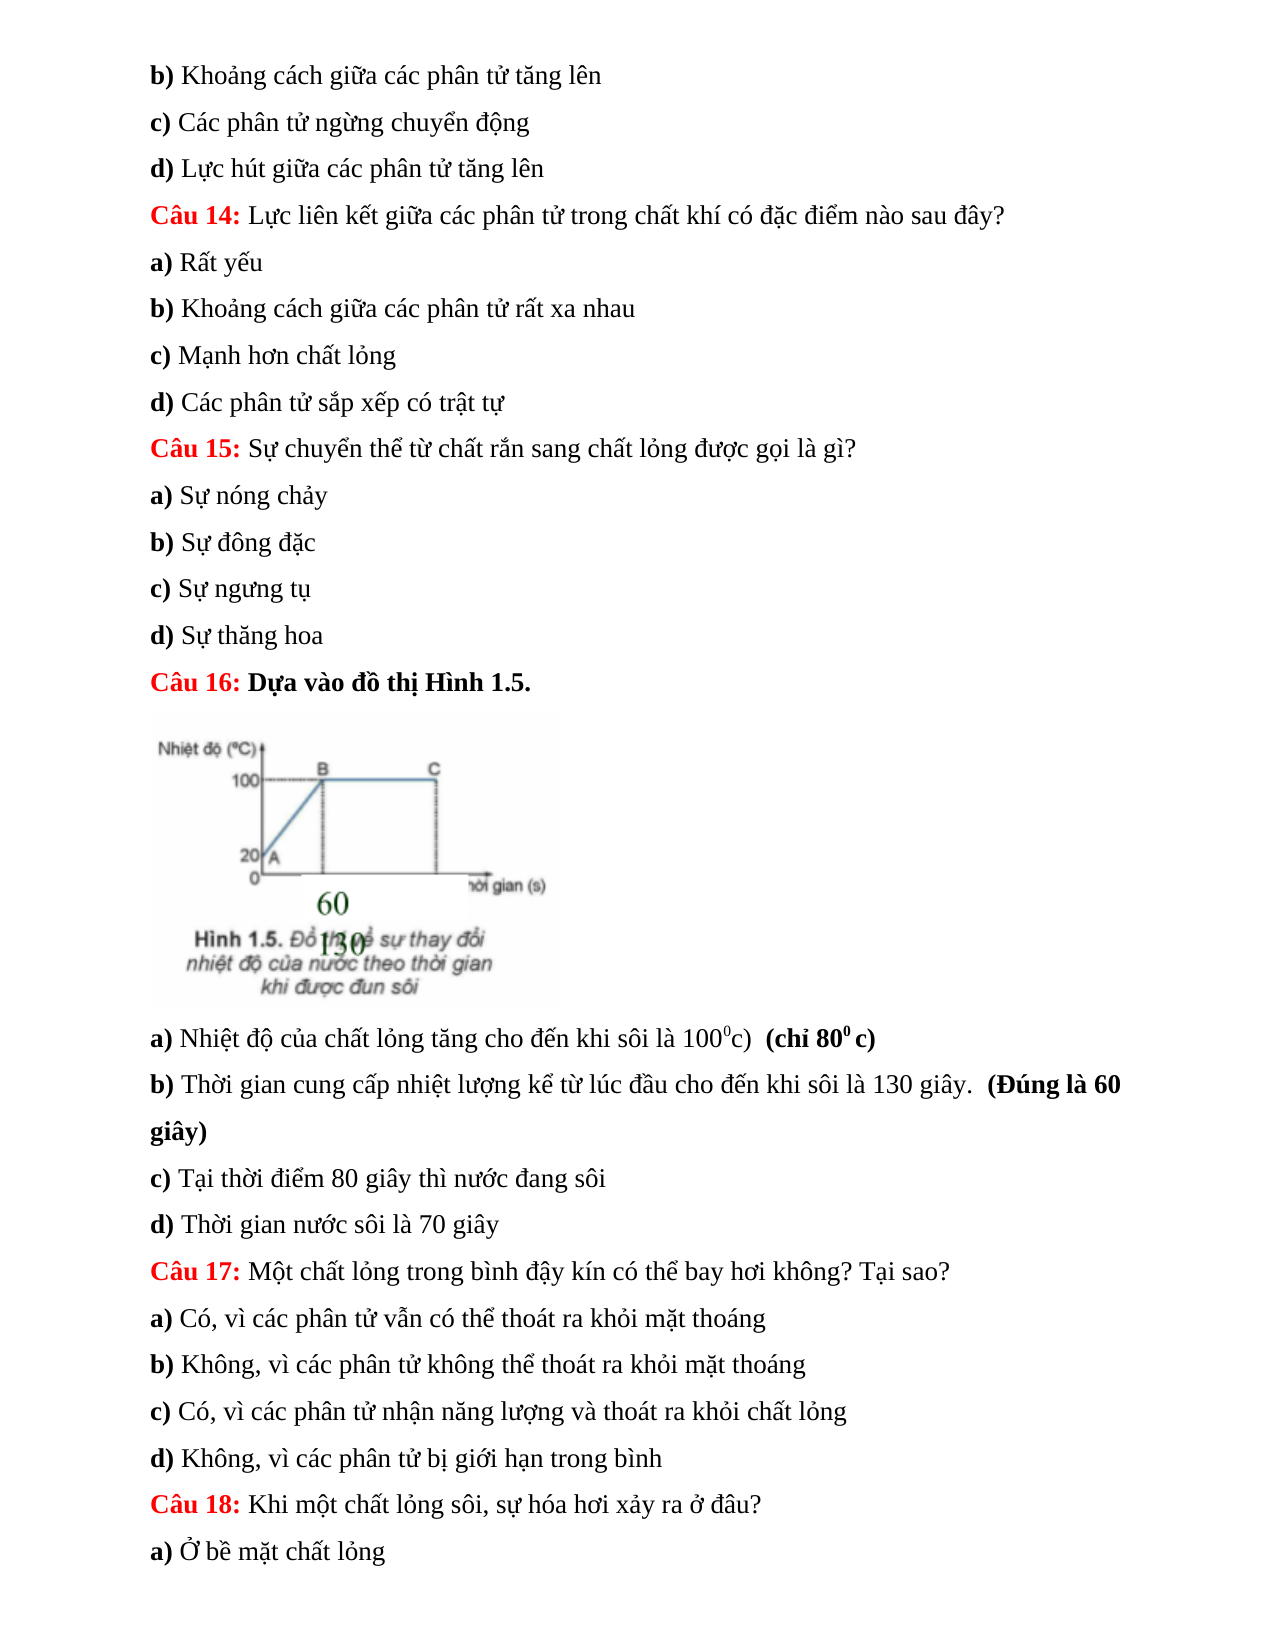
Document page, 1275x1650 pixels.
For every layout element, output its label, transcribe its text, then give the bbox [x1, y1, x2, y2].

text c) Các phân tử ngừng chuyển động [150, 106, 1152, 137]
text b) Khoảng cách giữa các phân tử tăng lên [150, 59, 1152, 90]
text b) Sự đông đặc [150, 526, 1152, 557]
text b) Khoảng cách giữa các phân tử rất xa nhau [150, 292, 1152, 324]
text Câu 16: Dựa vào đồ thị Hình 1.5. [150, 666, 1152, 697]
text a) Ở bề mặt chất lỏng [150, 1535, 1152, 1566]
text a) Có, vì các phân tử vẫn có thể thoát ra khỏi mặt thoáng [150, 1302, 1152, 1333]
text b) Thời gian cung cấp nhiệt lượng kể từ lúc đầu cho đến khi sôi là 130 giây. (Đúng là 60 giây) [150, 1068, 1152, 1146]
text Câu 18: Khi một chất lỏng sôi, sự hóa hơi xảy ra ở đâu? [150, 1488, 1152, 1519]
text d) Các phân tử sắp xếp có trật tự [150, 386, 1152, 417]
text c) Có, vì các phân tử nhận năng lượng và thoát ra khỏi chất lỏng [150, 1395, 1152, 1426]
text c) Tại thời điểm 80 giây thì nước đang sôi [150, 1162, 1152, 1193]
text c) Mạnh hơn chất lỏng [150, 339, 1152, 370]
text a) Nhiệt độ của chất lỏng tăng cho đến khi sôi là 1000c) (chỉ 800 c) [150, 1022, 1152, 1053]
text Câu 15: Sự chuyển thể từ chất rắn sang chất lỏng được gọi là gì? [150, 432, 1152, 464]
text Câu 14: Lực liên kết giữa các phân tử trong chất khí có đặc điểm nào sau đây? [150, 199, 1152, 230]
text c) Sự ngưng tụ [150, 572, 1152, 604]
text Câu 17: Một chất lỏng trong bình đậy kín có thể bay hơi không? Tại sao? [150, 1255, 1152, 1286]
text d) Lực hút giữa các phân tử tăng lên [150, 152, 1152, 184]
picture [150, 712, 561, 1008]
text d) Không, vì các phân tử bị giới hạn trong bình [150, 1442, 1152, 1473]
text b) Không, vì các phân tử không thể thoát ra khỏi mặt thoáng [150, 1348, 1152, 1379]
text a) Rất yếu [150, 246, 1152, 277]
text d) Thời gian nước sôi là 70 giây [150, 1208, 1152, 1239]
text a) Sự nóng chảy [150, 479, 1152, 510]
text d) Sự thăng hoa [150, 619, 1152, 650]
